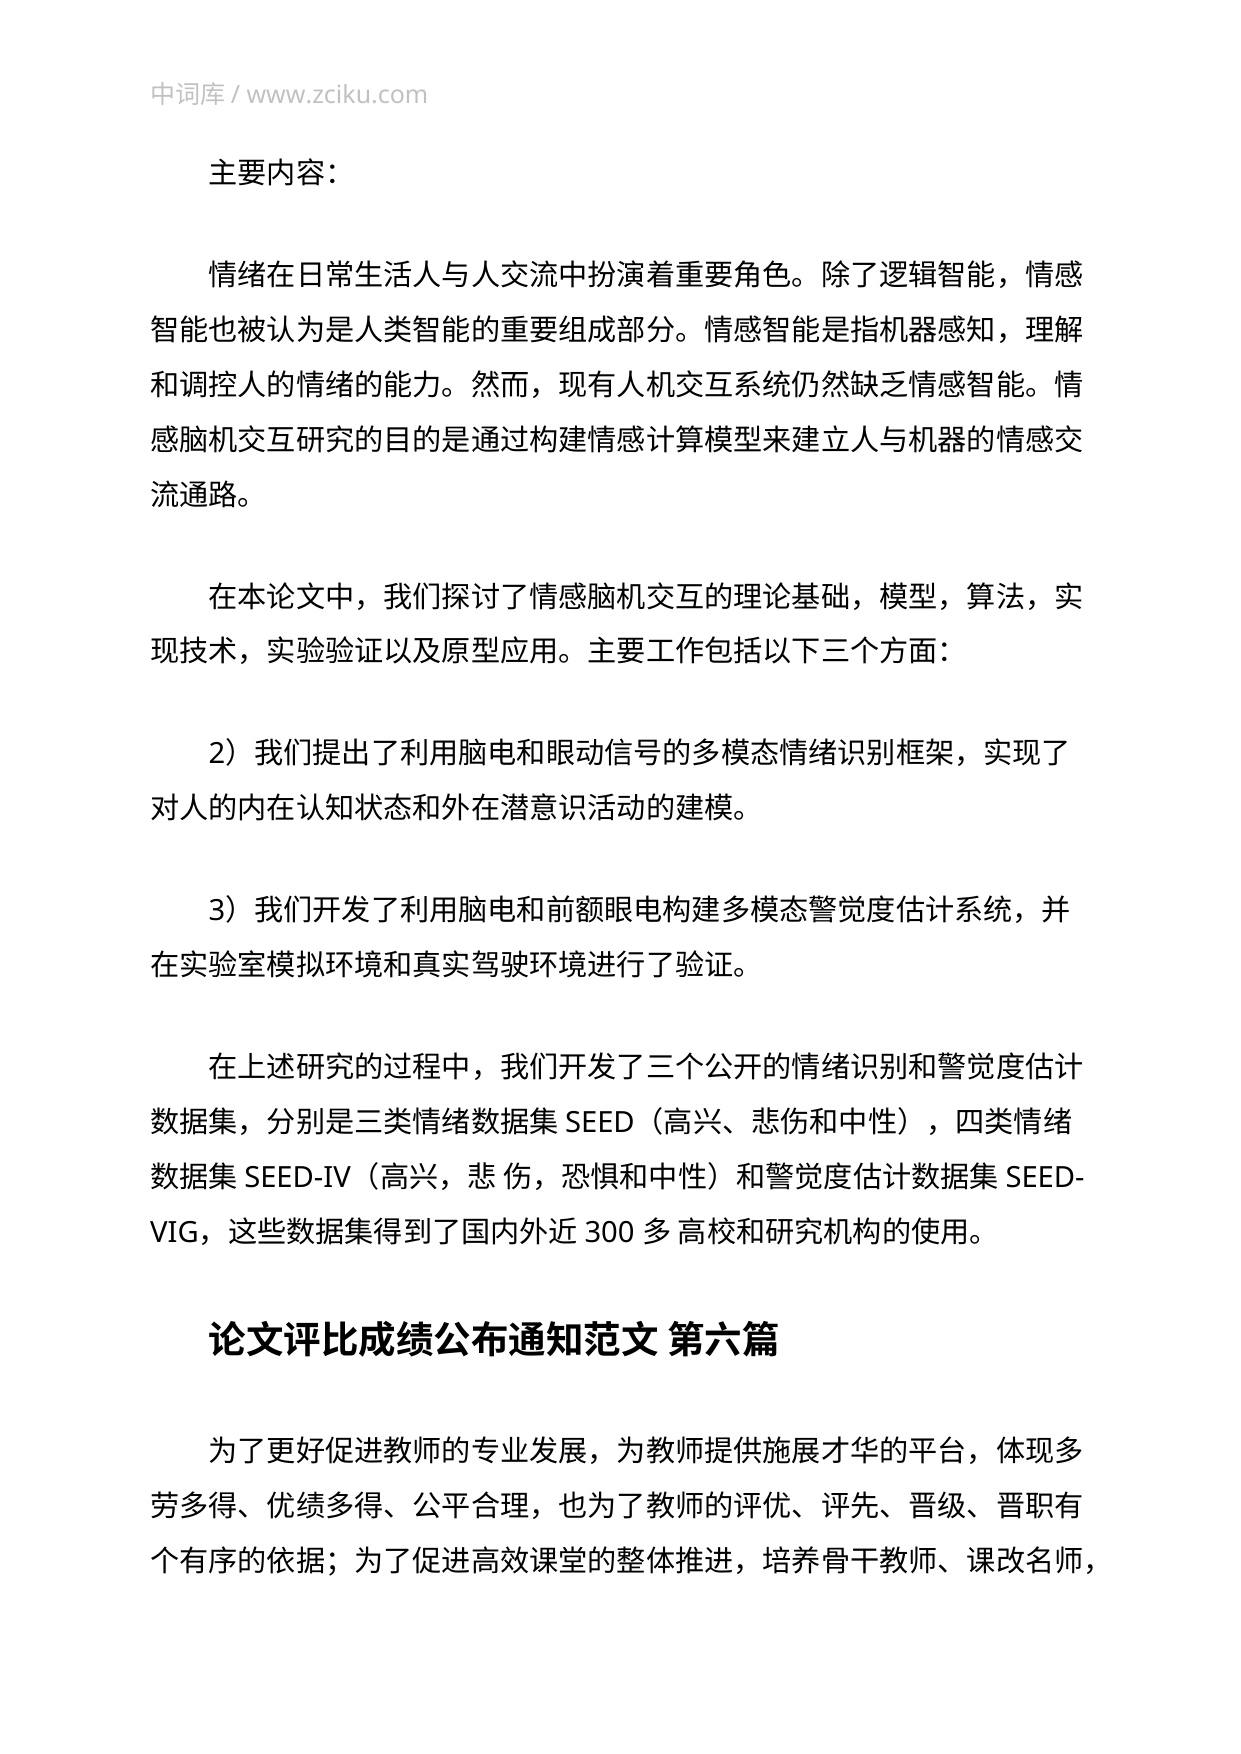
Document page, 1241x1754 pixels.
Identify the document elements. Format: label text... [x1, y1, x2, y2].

text 3）我们开发了利用脑电和前额眼电构建多模态警觉度估计系统，并在实验室模拟环境和真实驾驶环境进行了验证。 [150, 887, 1090, 984]
text 情绪在日常生活人与人交流中扮演着重要角色。除了逻辑智能，情感智能也被认为是人类智能的重要组成部分。情感智能是指机器感知，理解和调控人的情绪的能力。然而，现有人机交互系统仍然缺乏情感智能。情感脑机交互研究的目的是通过构建情感计算模型来建立人与机器的情感交流通路。 [150, 252, 1090, 514]
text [150, 1428, 1090, 1580]
text 在上述研究的过程中，我们开发了三个公开的情绪识别和警觉度估计数据集，分别是三类情绪数据集 SEED（高兴、悲伤和中性），四类情绪数据集 SEED-IV（高兴，悲 伤，恐惧和中性）和警觉度估计数据集 SEED-VIG，这些数据集得到了国内外近 300 多 高校和研究机构的使用。 [150, 1043, 1090, 1251]
text 在本论文中，我们探讨了情感脑机交互的理论基础，模型，算法，实现技术，实验验证以及原型应用。主要工作包括以下三个方面： [150, 573, 1090, 670]
text 2）我们提出了利用脑电和眼动信号的多模态情绪识别框架，实现了对人的内在认知状态和外在潜意识活动的建模。 [150, 730, 1090, 827]
text 主要内容： [150, 150, 1090, 192]
text 论文评比成绩公布通知范文 第六篇 [150, 1310, 1090, 1364]
